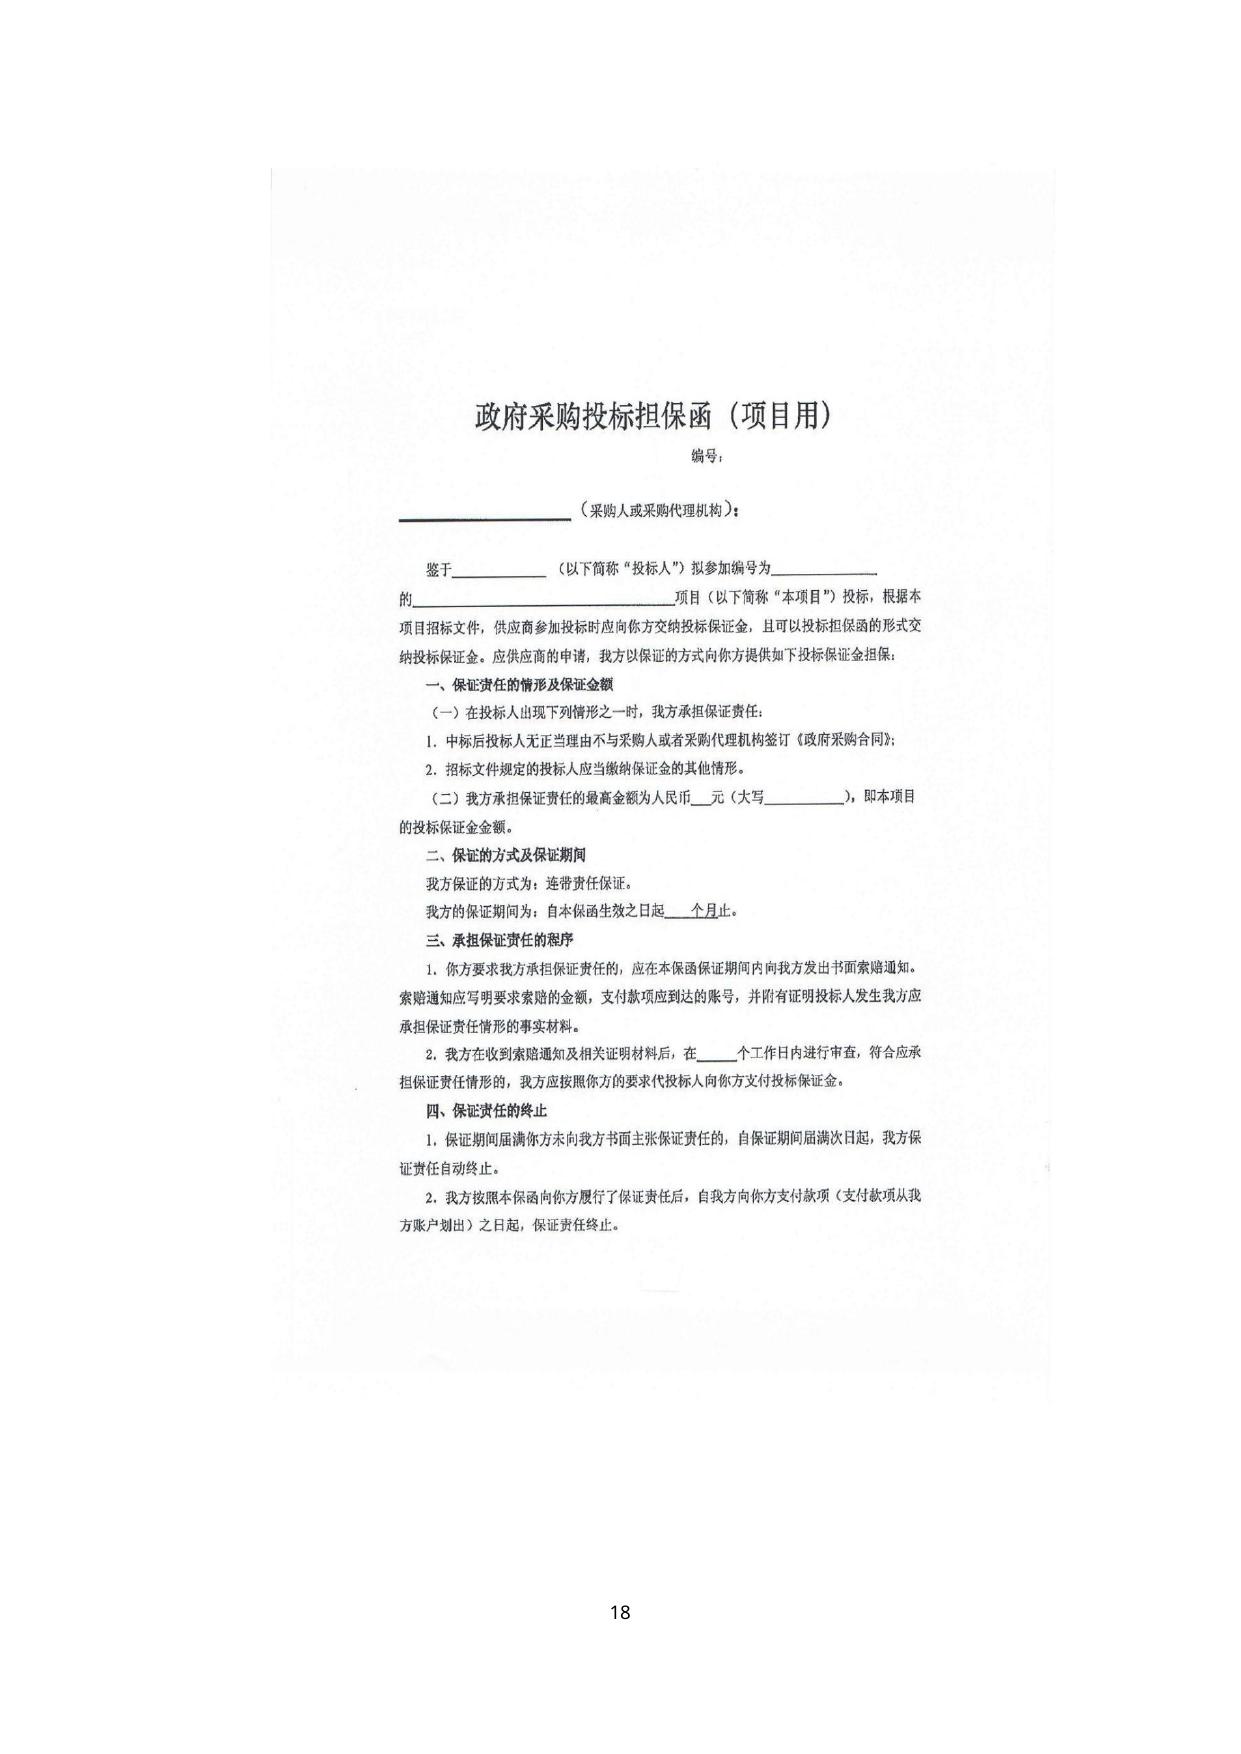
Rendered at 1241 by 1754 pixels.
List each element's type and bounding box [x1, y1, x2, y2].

picture [270, 162, 1061, 1406]
